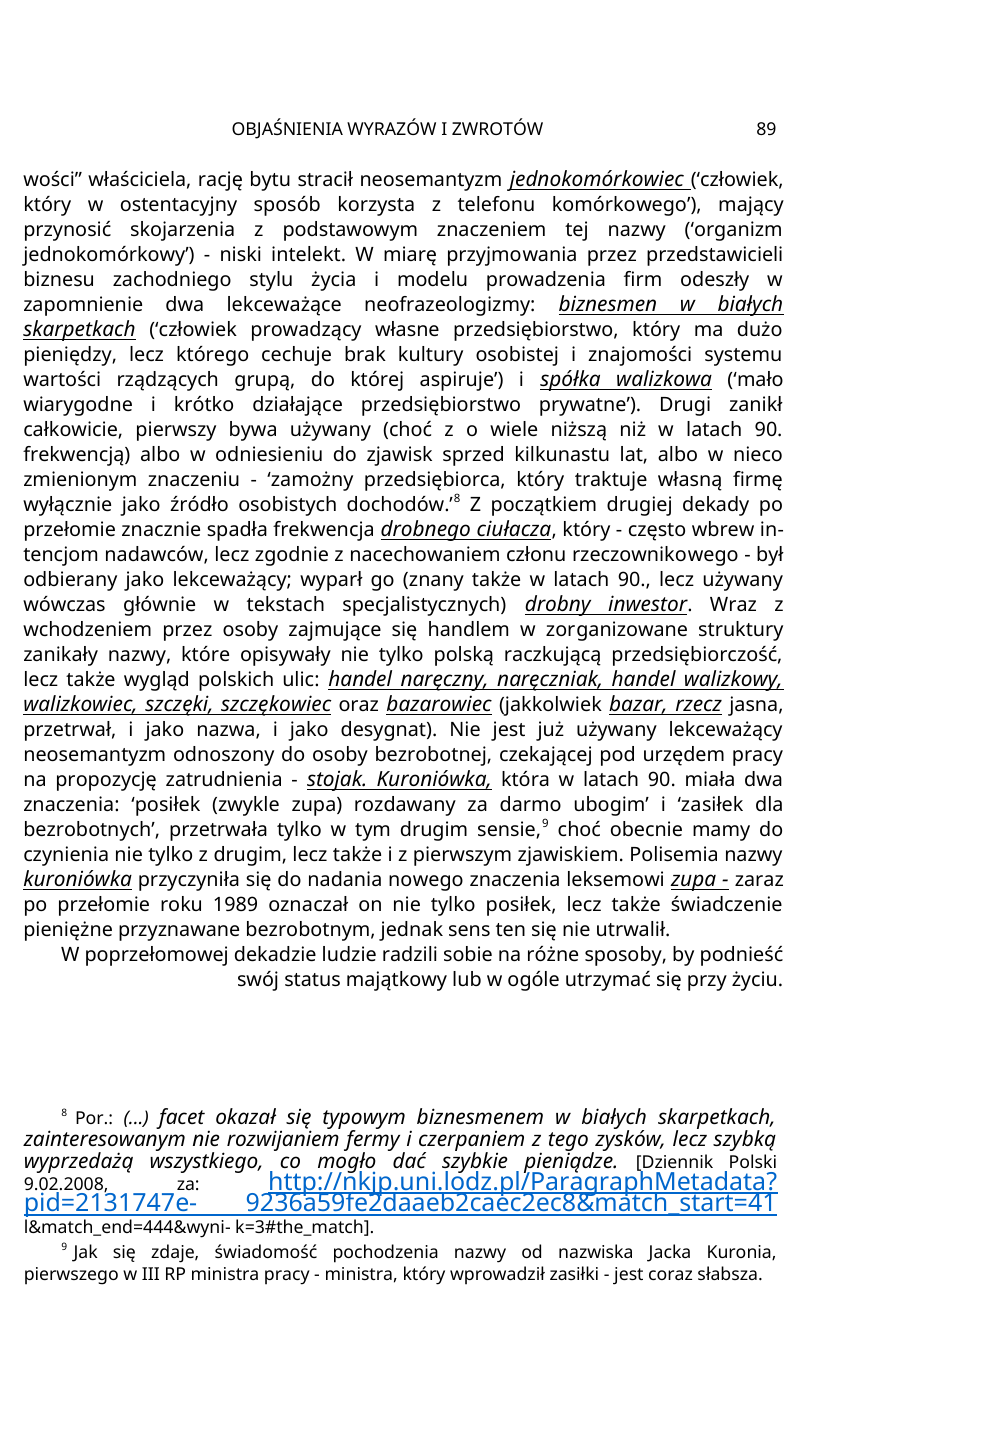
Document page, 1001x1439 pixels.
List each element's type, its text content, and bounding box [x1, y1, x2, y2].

text 8 Por.: (...) facet okazał się typowym biznesmenem w białych skarpetkach, zainteresowanym nie rozwijaniem fermy i czerpaniem z tego zysków, lecz szybką wyprzedażą wszystkiego, co mogło dać szybkie pieniądze. [Dziennik Polski 9.02.2008, za: http://nkjp.uni.lodz.pl/ParagraphMetadata?pid=2131747e- 9236a59fe2daaeb2caec2ec8&match_start=41 l&match_end=444&wyni- k=3#the_match]. [23, 1107, 777, 1214]
text wości” właściciela, rację bytu stracił neosemantyzm jednokomórkowiec (‘człowiek, który w ostentacyjny sposób korzysta z telefonu komórkowego’), mający przynosić skojarzenia z podstawowym znaczeniem tej nazwy (‘organizm jednokomórkowy’) - niski intelekt. W miarę przyjmowania przez przedstawicieli biznesu zachodniego stylu życia i modelu prowadzenia firm odeszły w zapomnienie dwa lekceważące neofrazeologizmy: biznesmen w białych skarpetkach (‘człowiek prowadzący własne przedsiębiorstwo, który ma dużo pieniędzy, lecz którego cechuje brak kultury osobistej i znajomości systemu wartości rządzących grupą, do której aspiruje’) i spółka walizkowa (‘mało wiarygodne i krótko działające przedsiębiorstwo prywatne’). Drugi zanikł całkowicie, pierwszy bywa używany (choć z o wiele niższą niż w latach 90. frekwencją) albo w odniesieniu do zjawisk sprzed kilkunastu lat, albo w nieco zmienionym znaczeniu - ‘zamożny przedsiębiorca, który traktuje własną firmę wyłącznie jako źródło osobistych dochodów.’8 Z początkiem drugiej dekady po przełomie znacznie spadła frekwencja drobnego ciułacza, który - często wbrew intencjom nadawców, lecz zgodnie z nacechowaniem członu rzeczownikowego - był odbierany jako lekceważący; wyparł go (znany także w latach 90., lecz używany wówczas głównie w tekstach specjalistycznych) drobny inwestor. Wraz z wchodzeniem przez osoby zajmujące się handlem w zorganizowane struktury zanikały nazwy, które opisywały nie tylko polską raczkującą przedsiębiorczość, lecz także wygląd polskich ulic: handel naręczny, naręczniak, handel walizkowy, walizkowiec, szczęki, szczękowiec oraz bazarowiec (jakkolwiek bazar, rzecz jasna, przetrwał, i jako nazwa, i jako desygnat). Nie jest już używany lekceważący neosemantyzm odnoszony do osoby bezrobotnej, czekającej pod urzędem pracy na propozycję zatrudnienia - stojak. Kuroniówka, która w latach 90. miała dwa znaczenia: ‘posiłek (zwykle zupa) rozdawany za darmo ubogim’ i ‘zasiłek dla bezrobotnych’, przetrwała tylko w tym drugim sensie,9 choć obecnie mamy do czynienia nie tylko z drugim, lecz także i z pierwszym zjawiskiem. Polisemia nazwy kuroniówka przyczyniła się do nadania nowego znaczenia leksemowi zupa - zaraz po przełomie roku 1989 oznaczał on nie tylko posiłek, lecz także świadczenie pieniężne przyznawane bezrobotnym, jednak sens ten się nie utrwalił. [23, 167, 783, 942]
text 89 [756, 121, 776, 139]
text 9 Jak się zdaje, świadomość pochodzenia nazwy od nazwiska Jacka Kuronia, pierwszego w III RP ministra pracy - ministra, który wprowadził zasiłki - jest coraz słabsza. [23, 1241, 777, 1285]
text W poprzełomowej dekadzie ludzie radzili sobie na różne sposoby, by podnieść swój status majątkowy lub w ogóle utrzymać się przy życiu. [23, 942, 783, 992]
text OBJAŚNIENIA WYRAZÓW I ZWROTÓW [231, 121, 543, 138]
